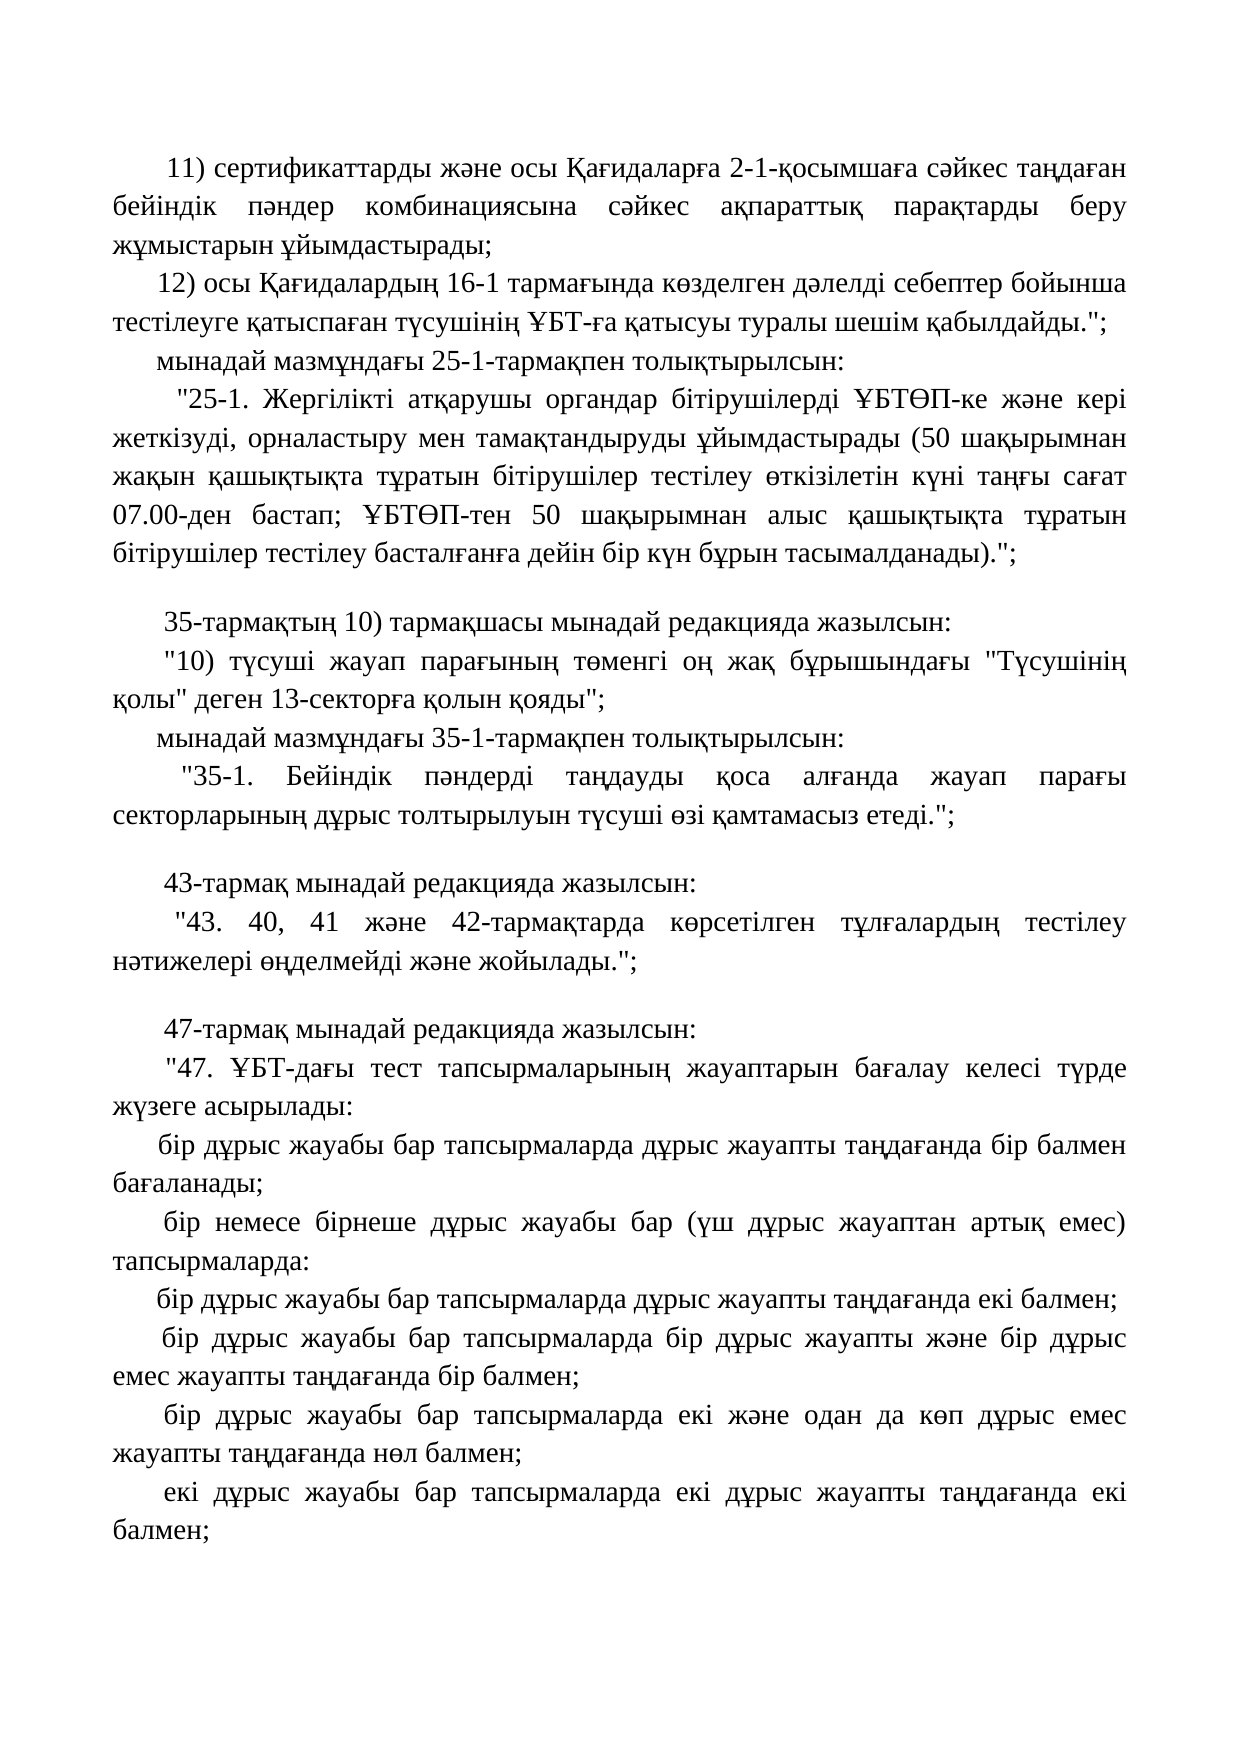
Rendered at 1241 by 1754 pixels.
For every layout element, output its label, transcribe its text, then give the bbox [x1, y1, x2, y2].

text "25-1. Жергілікті атқарушы органдар бітірушілерді ҰБТӨП-ке және кері жеткізуді, орналастыру мен тамақтандыруды ұйымдастырады (50 шақырымнан жақын қашықтықта тұратын бітірушілер тестілеу өткізілетін күні таңғы сағат 07.00-ден бастап; ҰБТӨП-тен 50 шақырымнан алыс қашықтықта тұратын бітірушілер тестілеу басталғанға дейін бір күн бұрын тасымалданады)."; [112, 381, 1128, 569]
text 11) сертификаттарды және осы Қағидаларға 2-1-қосымшаға сәйкес таңдаған бейіндік пәндер комбинациясына сәйкес ақпараттық парақтарды беру жұмыстарын ұйымдастырады; [112, 150, 1128, 261]
text "35-1. Бейіндік пәндерді таңдауды қоса алғанда жауап парағы секторларының дұрыс толтырылуын түсуші өзі қамтамасыз етеді."; [112, 758, 1128, 830]
text 43-тармақ мынадай редакцияда жазылсын: [112, 866, 1128, 899]
text "47. ҰБТ-дағы тест тапсырмаларының жауаптарын бағалау келесі түрде жүзеге асырылады: [112, 1050, 1128, 1122]
text мынадай мазмұндағы 35-1-тармақпен толықтырылсын: [112, 720, 1128, 753]
text 12) осы Қағидалардың 16-1 тармағында көзделген дәлелді себептер бойынша тестілеуге қатыспаған түсушінің ҰБТ-ға қатысуы туралы шешім қабылдайды."; [112, 266, 1128, 338]
text "43. 40, 41 және 42-тармақтарда көрсетілген тұлғалардың тестілеу нәтижелері өңделмейді және жойылады."; [112, 904, 1128, 976]
text 47-тармақ мынадай редакцияда жазылсын: [112, 1011, 1128, 1045]
text 35-тармақтың 10) тармақшасы мынадай редакцияда жазылсын: [112, 604, 1128, 638]
text бір дұрыс жауабы бар тапсырмаларда дұрыс жауапты таңдағанда екі балмен; [112, 1281, 1128, 1315]
text мынадай мазмұндағы 25-1-тармақпен толықтырылсын: [112, 343, 1128, 376]
text бір немесе бірнеше дұрыс жауабы бар (үш дұрыс жауаптан артық емес) тапсырмаларда: [112, 1204, 1128, 1276]
text бір дұрыс жауабы бар тапсырмаларда дұрыс жауапты таңдағанда бір балмен бағаланады; [112, 1127, 1128, 1199]
text бір дұрыс жауабы бар тапсырмаларда екі және одан да көп дұрыс емес жауапты таңдағанда нөл балмен; [112, 1397, 1128, 1469]
text бір дұрыс жауабы бар тапсырмаларда бір дұрыс жауапты және бір дұрыс емес жауапты таңдағанда бір балмен; [112, 1320, 1128, 1392]
text "10) түсуші жауап парағының төменгі оң жақ бұрышындағы "Түсушінің қолы" деген 13-секторға қолын қояды"; [112, 643, 1128, 715]
text екі дұрыс жауабы бар тапсырмаларда екі дұрыс жауапты таңдағанда екі балмен; [112, 1474, 1128, 1546]
